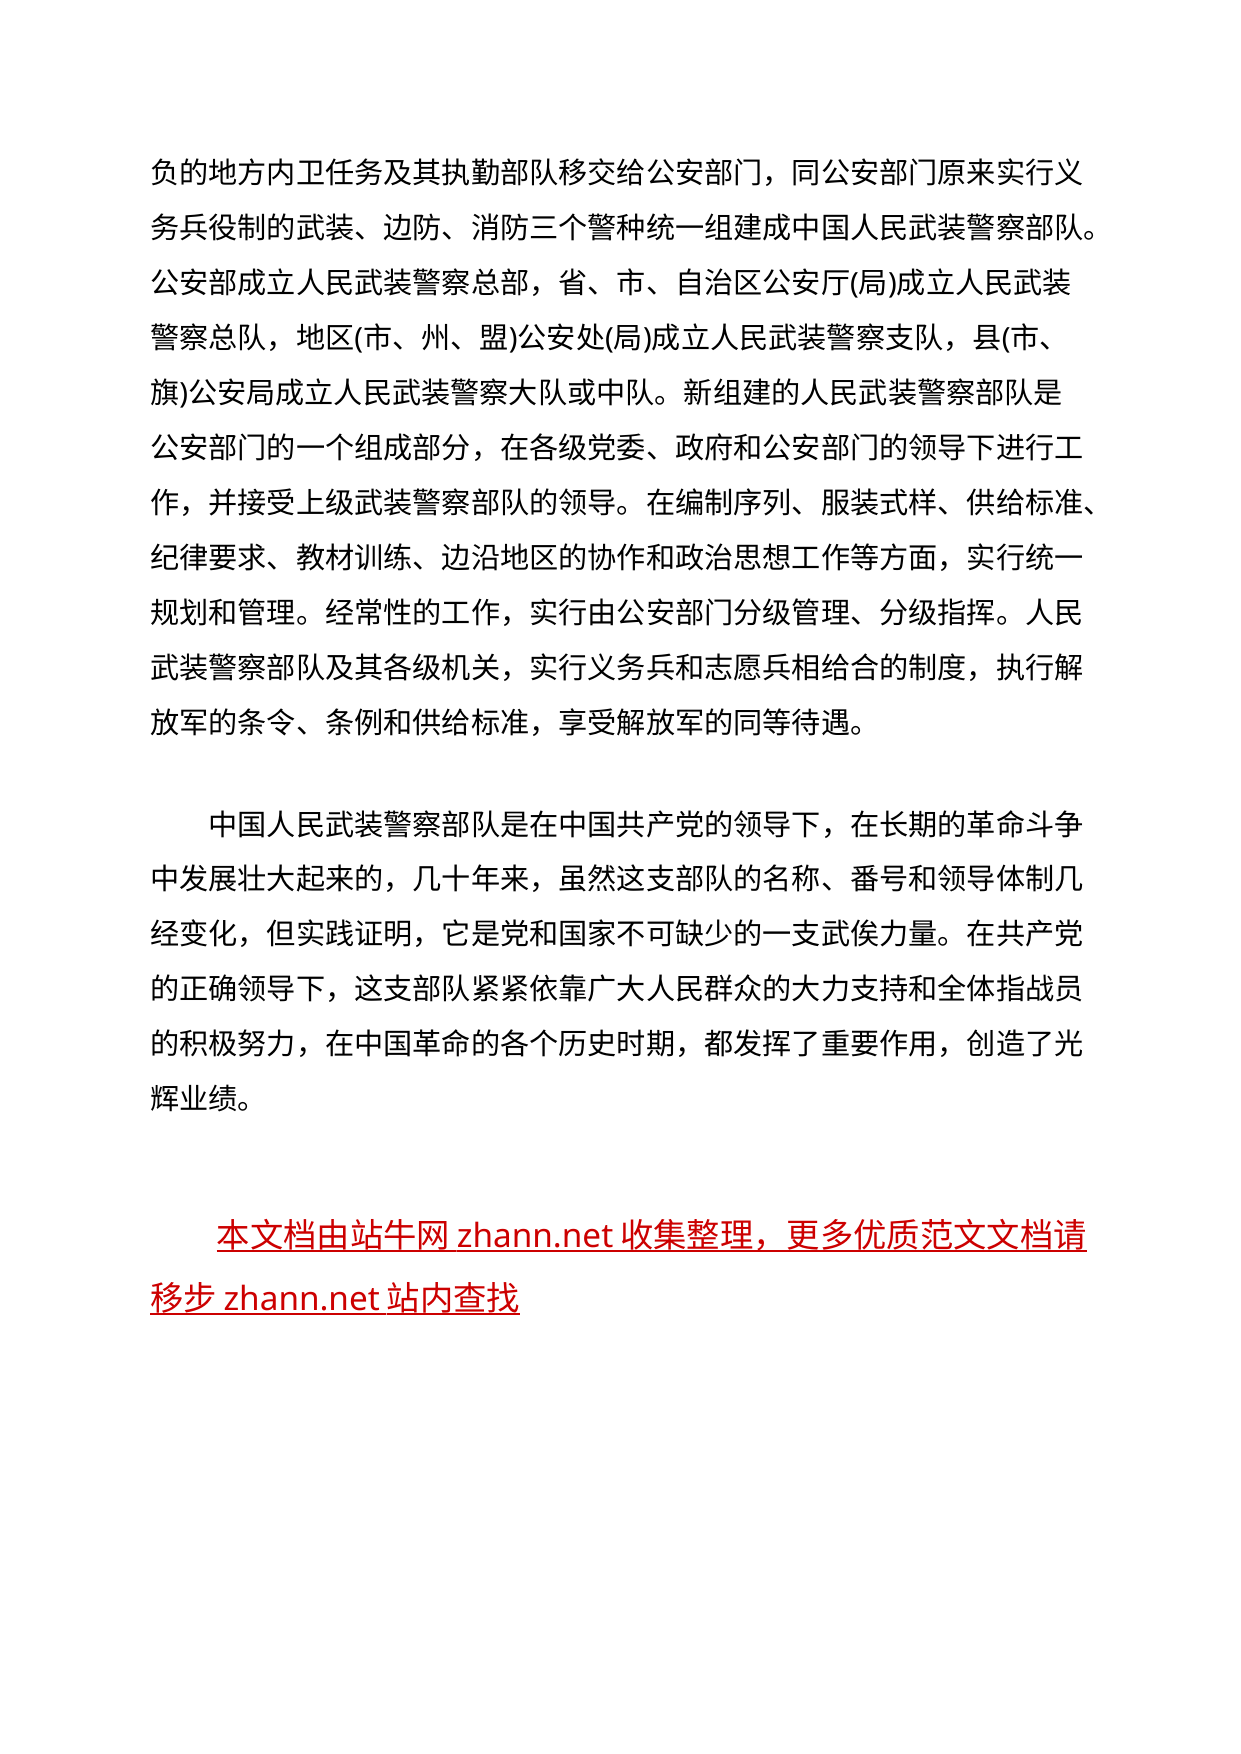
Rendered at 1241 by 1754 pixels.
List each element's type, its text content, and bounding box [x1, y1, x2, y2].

text 本文档由站牛网zhann.net收集整理，更多优质范文文档请移步zhann.net站内查找 [150, 1208, 1090, 1320]
text 中国人民武装警察部队是在中国共产党的领导下，在长期的革命斗争中发展壮大起来的，几十年来，虽然这支部队的名称、番号和领导体制几经变化，但实践证明，它是党和国家不可缺少的一支武俟力量。在共产党的正确领导下，这支部队紧紧依靠广大人民群众的大力支持和全体指战员的积极努力，在中国革命的各个历史时期，都发挥了重要作用，创造了光辉业绩。 [150, 801, 1090, 1118]
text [150, 150, 1090, 742]
